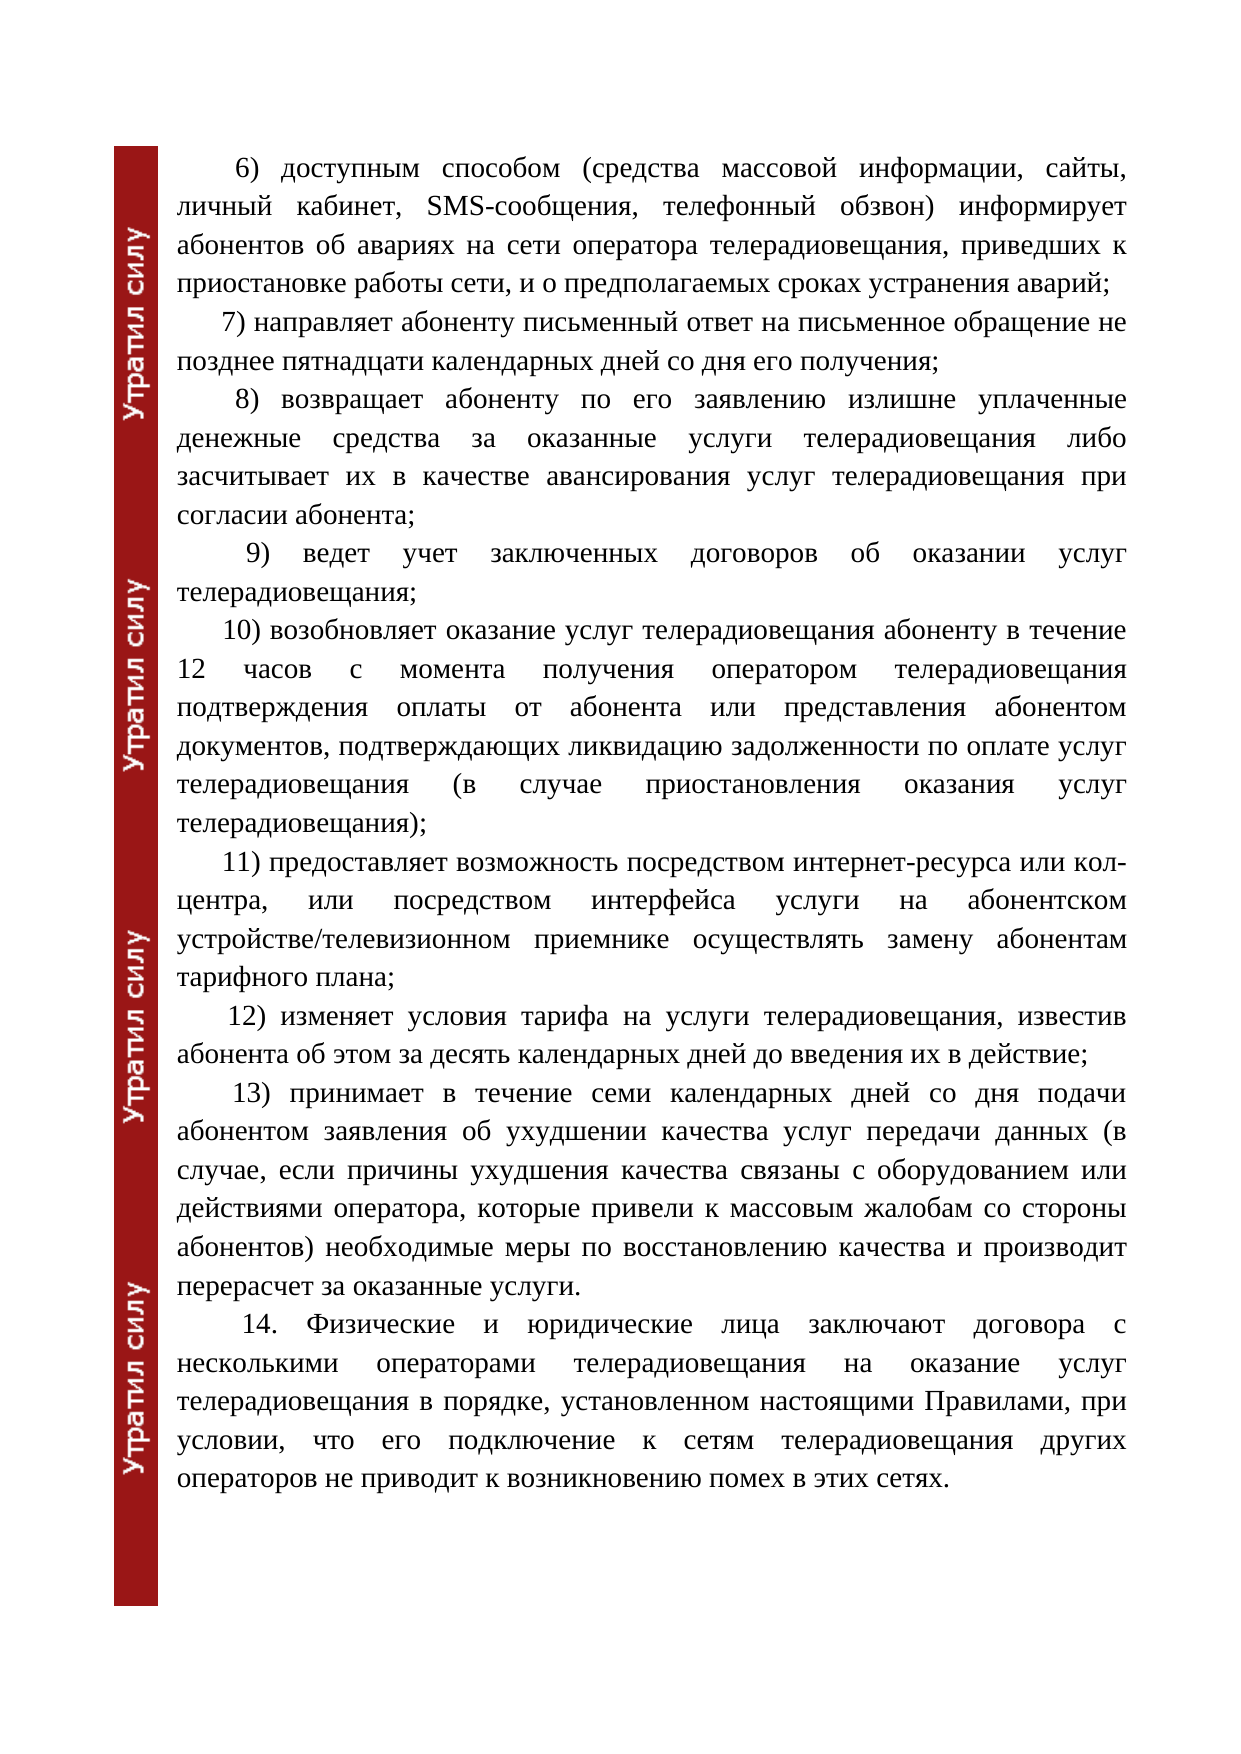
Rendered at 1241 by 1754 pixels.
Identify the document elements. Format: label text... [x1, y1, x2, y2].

text 9) ведет учет заключенных договоров об оказании услуг телерадиовещания; [112, 535, 1128, 607]
text 6) доступным способом (средства массовой информации, сайты, личный кабинет, SMS-сообщения, телефонный обзвон) информирует абонентов об авариях на сети оператора телерадиовещания, приведших к приостановке работы сети, и о предполагаемых сроках устранения аварий; [112, 150, 1128, 299]
text 8) возвращает абоненту по его заявлению излишне уплаченные денежные средства за оказанные услуги телерадиовещания либо засчитывает их в качестве авансирования услуг телерадиовещания при согласии абонента; [112, 381, 1128, 530]
picture [114, 146, 158, 150]
text 13) принимает в течение семи календарных дней со дня подачи абонентом заявления об ухудшении качества услуг передачи данных (в случае, если причины ухудшения качества связаны с оборудованием или действиями оператора, которые привели к массовым жалобам со стороны абонентов) необходимые меры по восстановлению качества и производит перерасчет за оказанные услуги. [112, 1075, 1128, 1301]
text 14. Физические и юридические лица заключают договора с несколькими операторами телерадиовещания на оказание услуг телерадиовещания в порядке, установленном настоящими Правилами, при условии, что его подключение к сетям телерадиовещания других операторов не приводит к возникновению помех в этих сетях. [112, 1306, 1128, 1494]
picture [114, 1070, 158, 1075]
text 11) предоставляет возможность посредством интернет-ресурса или кол-центра, или посредством интерфейса услуги на абонентском устройстве/телевизионном приемнике осуществлять замену абонентам тарифного плана; [112, 844, 1128, 993]
picture [114, 1301, 158, 1306]
picture [114, 299, 158, 304]
picture [114, 1494, 158, 1606]
picture [114, 993, 158, 998]
text 12) изменяет условия тарифа на услуги телерадиовещания, известив абонента об этом за десять календарных дней до введения их в действие; [112, 998, 1128, 1070]
picture [114, 607, 158, 612]
picture [114, 376, 158, 381]
picture [114, 839, 158, 844]
text 10) возобновляет оказание услуг телерадиовещания абоненту в течение 12 часов с момента получения оператором телерадиовещания подтверждения оплаты от абонента или представления абонентом документов, подтверждающих ликвидацию задолженности по оплате услуг телерадиовещания (в случае приостановления оказания услуг телерадиовещания); [112, 612, 1128, 839]
text 7) направляет абоненту письменный ответ на письменное обращение не позднее пятнадцати календарных дней со дня его получения; [112, 304, 1128, 376]
picture [114, 530, 158, 535]
